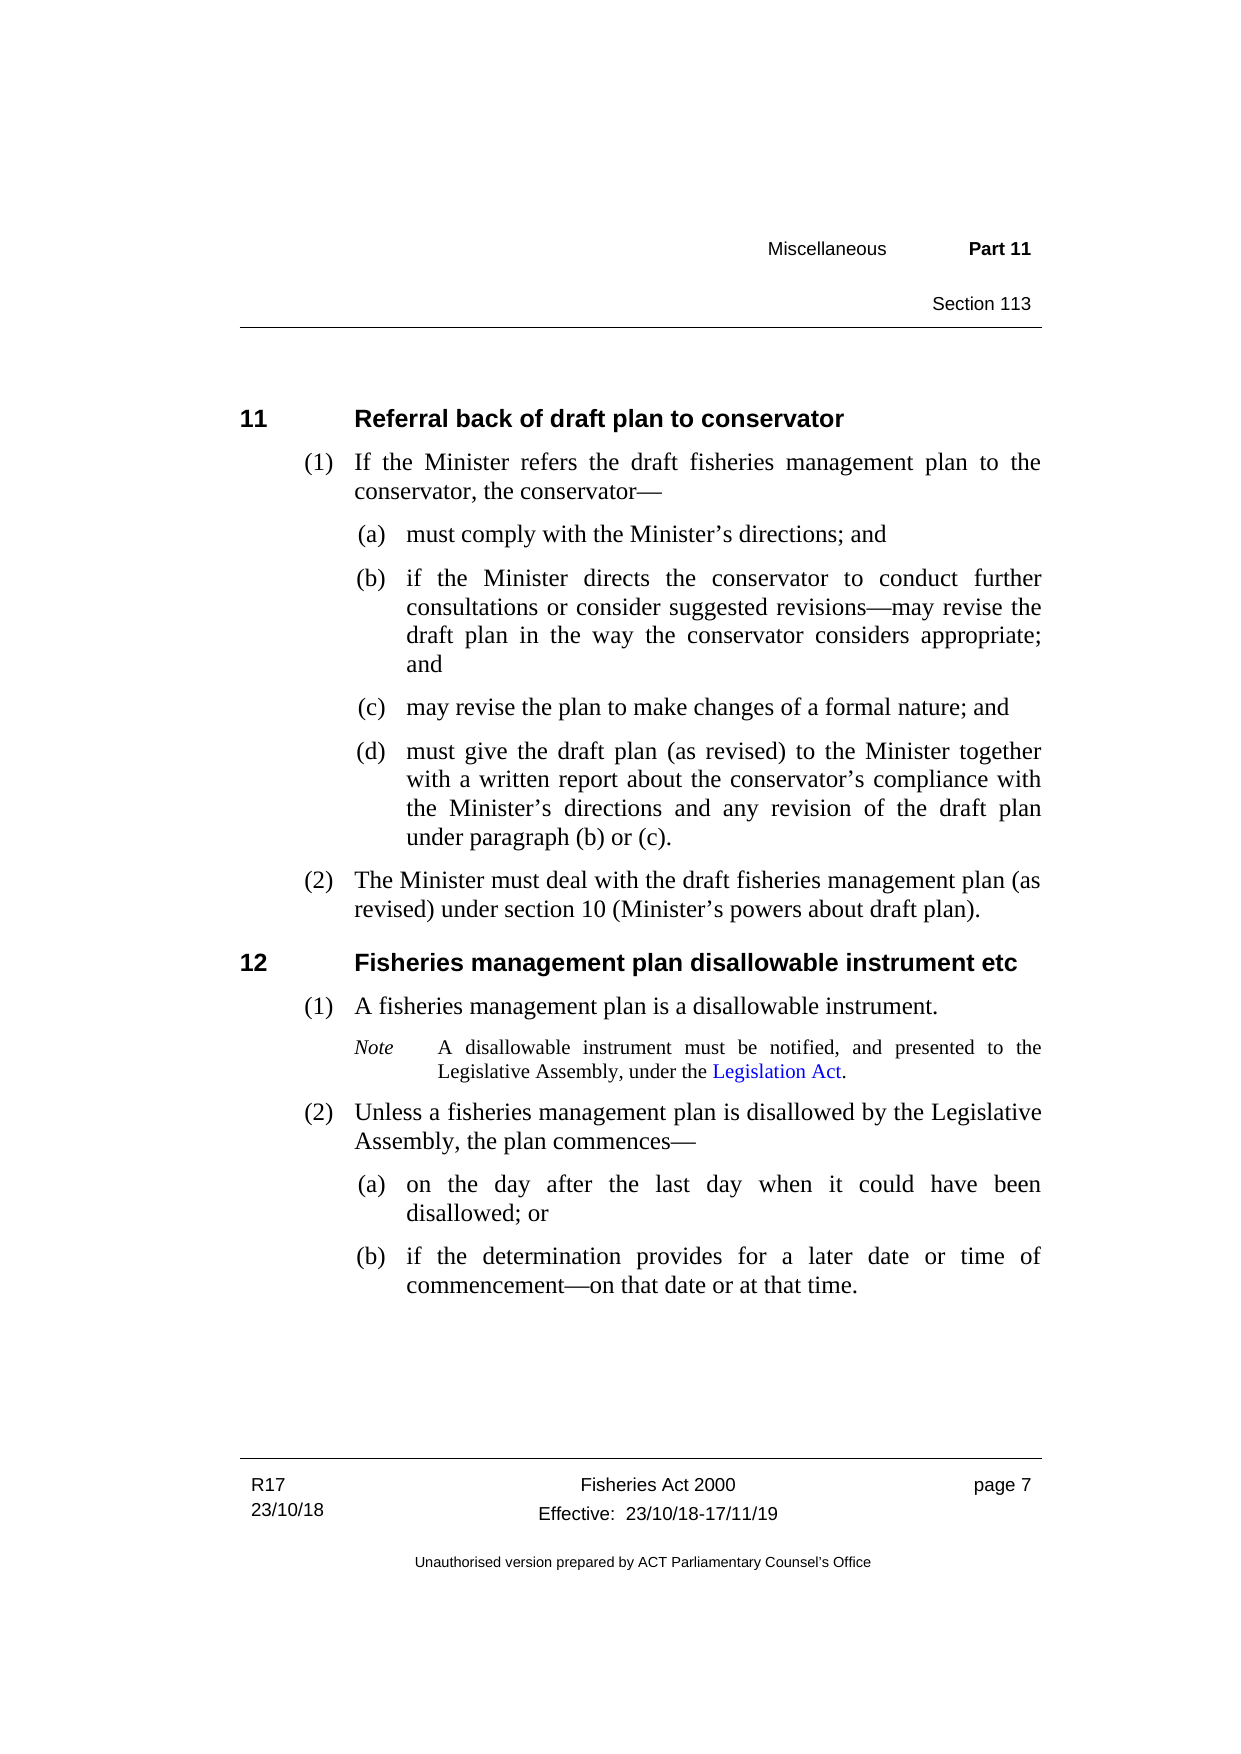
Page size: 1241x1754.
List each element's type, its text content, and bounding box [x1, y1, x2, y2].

text 11 Referral back of draft plan to conservator [239, 404, 1042, 433]
text (2) The Minister must deal with the draft fisheries management plan (as revised) under section 10 (Minister’s powers about draft plan). [239, 865, 1042, 923]
text (a) must comply with the Minister’s directions; and [239, 519, 1042, 548]
text (d) must give the draft plan (as revised) to the Minister together with a written report about the conservator’s compliance with the Minister’s directions and any revision of the draft plan under paragraph (b) or (c). [239, 736, 1042, 851]
text (b) if the determination provides for a later date or time of commencement—on that date or at that time. [239, 1241, 1042, 1299]
text Note A disallowable instrument must be notified, and presented to the Legislative Assembly, under the Legislation Act. [354, 1034, 1042, 1083]
text (b) if the Minister directs the conservator to conduct further consultations or consider suggested revisions—may revise the draft plan in the way the conservator considers appropriate; and [239, 563, 1042, 678]
text (a) on the day after the last day when it could have been disallowed; or [239, 1169, 1042, 1227]
text (c) may revise the plan to make changes of a formal nature; and [239, 692, 1042, 721]
text 12 Fisheries management plan disallowable instrument etc [239, 948, 1042, 977]
text (1) A fisheries management plan is a disallowable instrument. [239, 991, 1042, 1020]
text (2) Unless a fisheries management plan is disallowed by the Legislative Assembly, the plan commences— [239, 1097, 1042, 1155]
text (1) If the Minister refers the draft fisheries management plan to the conservator, the conservator— [239, 447, 1042, 505]
